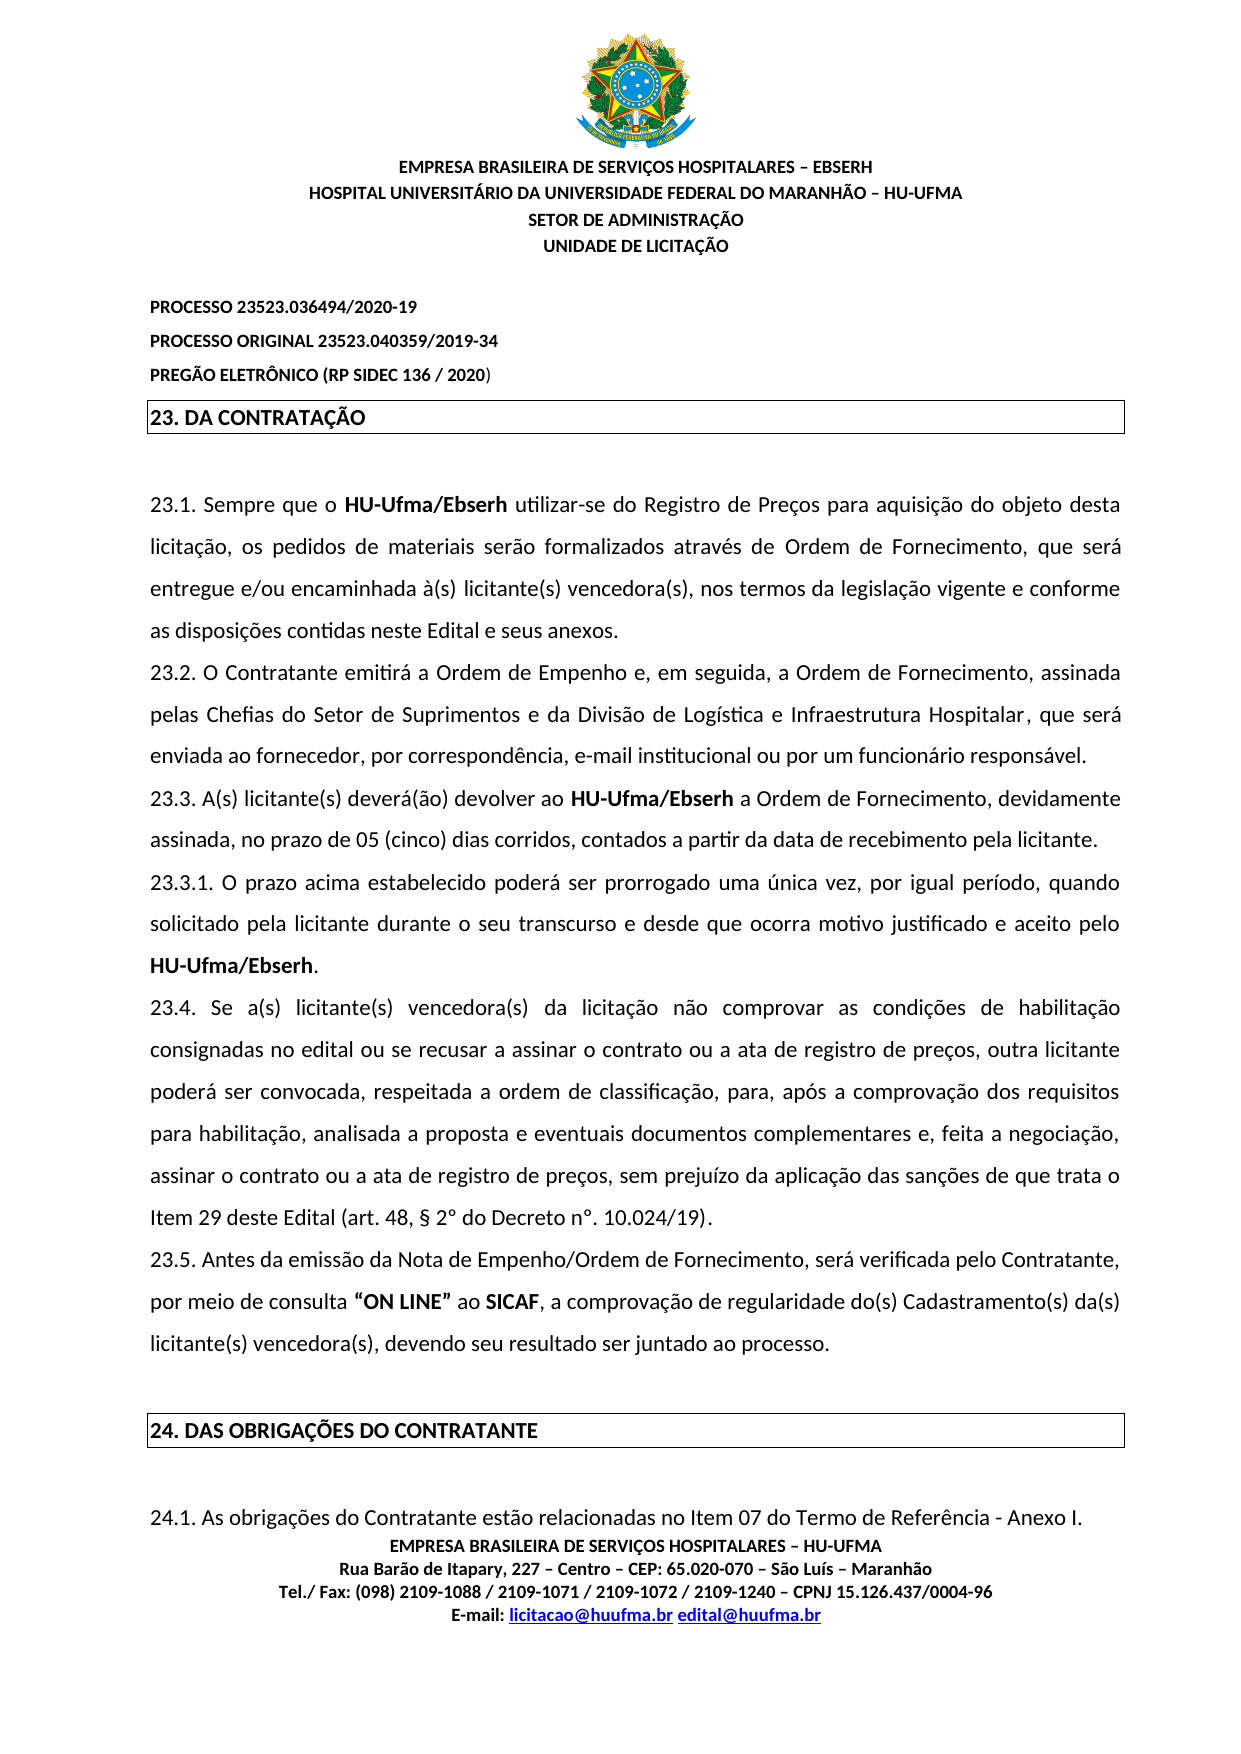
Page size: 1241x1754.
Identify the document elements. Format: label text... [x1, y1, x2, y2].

text 24. DAS OBRIGAÇÕES DO CONTRATANTE [148, 1414, 1124, 1447]
text 23. DA CONTRATAÇÃO [148, 401, 1124, 433]
picture [571, 30, 701, 152]
text 23.3. A(s) licitante(s) deverá(ão) devolver ao HU-Ufma/Ebserh a Ordem de Fornecimento, devidamente assinada, no prazo de 05 (cinco) dias corridos, contados a partir da data de recebimento pela licitante. [150, 784, 1122, 854]
text 23.1. Sempre que o HU-Ufma/Ebserh utilizar-se do Registro de Preços para aquisição do objeto desta licitação, os pedidos de materiais serão formalizados através de Ordem de Fornecimento, que será entregue e/ou encaminhada à(s) licitante(s) vencedora(s), nos termos da legislação vigente e conforme as disposições contidas neste Edital e seus anexos. [150, 490, 1122, 644]
text 23.4. Se a(s) licitante(s) vencedora(s) da licitação não comprovar as condições de habilitação consignadas no edital ou se recusar a assinar o contrato ou a ata de registro de preços, outra licitante poderá ser convocada, respeitada a ordem de classificação, para, após a comprovação dos requisitos para habilitação, analisada a proposta e eventuais documentos complementares e, feita a negociação, assinar o contrato ou a ata de registro de preços, sem prejuízo da aplicação das sanções de que trata o Item 29 deste Edital (art. 48, § 2º do Decreto nº. 10.024/19). [150, 993, 1122, 1231]
text 24.1. As obrigações do Contratante estão relacionadas no Item 07 do Termo de Referência - Anexo I. [150, 1503, 1122, 1532]
text 23.2. O Contratante emitirá a Ordem de Empenho e, em seguida, a Ordem de Fornecimento, assinada pelas Chefias do Setor de Suprimentos e da Divisão de Logística e Infraestrutura Hospitalar, que será enviada ao fornecedor, por correspondência, e-mail institucional ou por um funcionário responsável. [150, 658, 1122, 770]
text 23.3.1. O prazo acima estabelecido poderá ser prorrogado uma única vez, por igual período, quando solicitado pela licitante durante o seu transcurso e desde que ocorra motivo justificado e aceito pelo HU-Ufma/Ebserh. [150, 868, 1122, 979]
text 23.5. Antes da emissão da Nota de Empenho/Ordem de Fornecimento, será verificada pelo Contratante, por meio de consulta “ON LINE” ao SICAF, a comprovação de regularidade do(s) Cadastramento(s) da(s) licitante(s) vencedora(s), devendo seu resultado ser juntado ao processo. [150, 1245, 1122, 1357]
